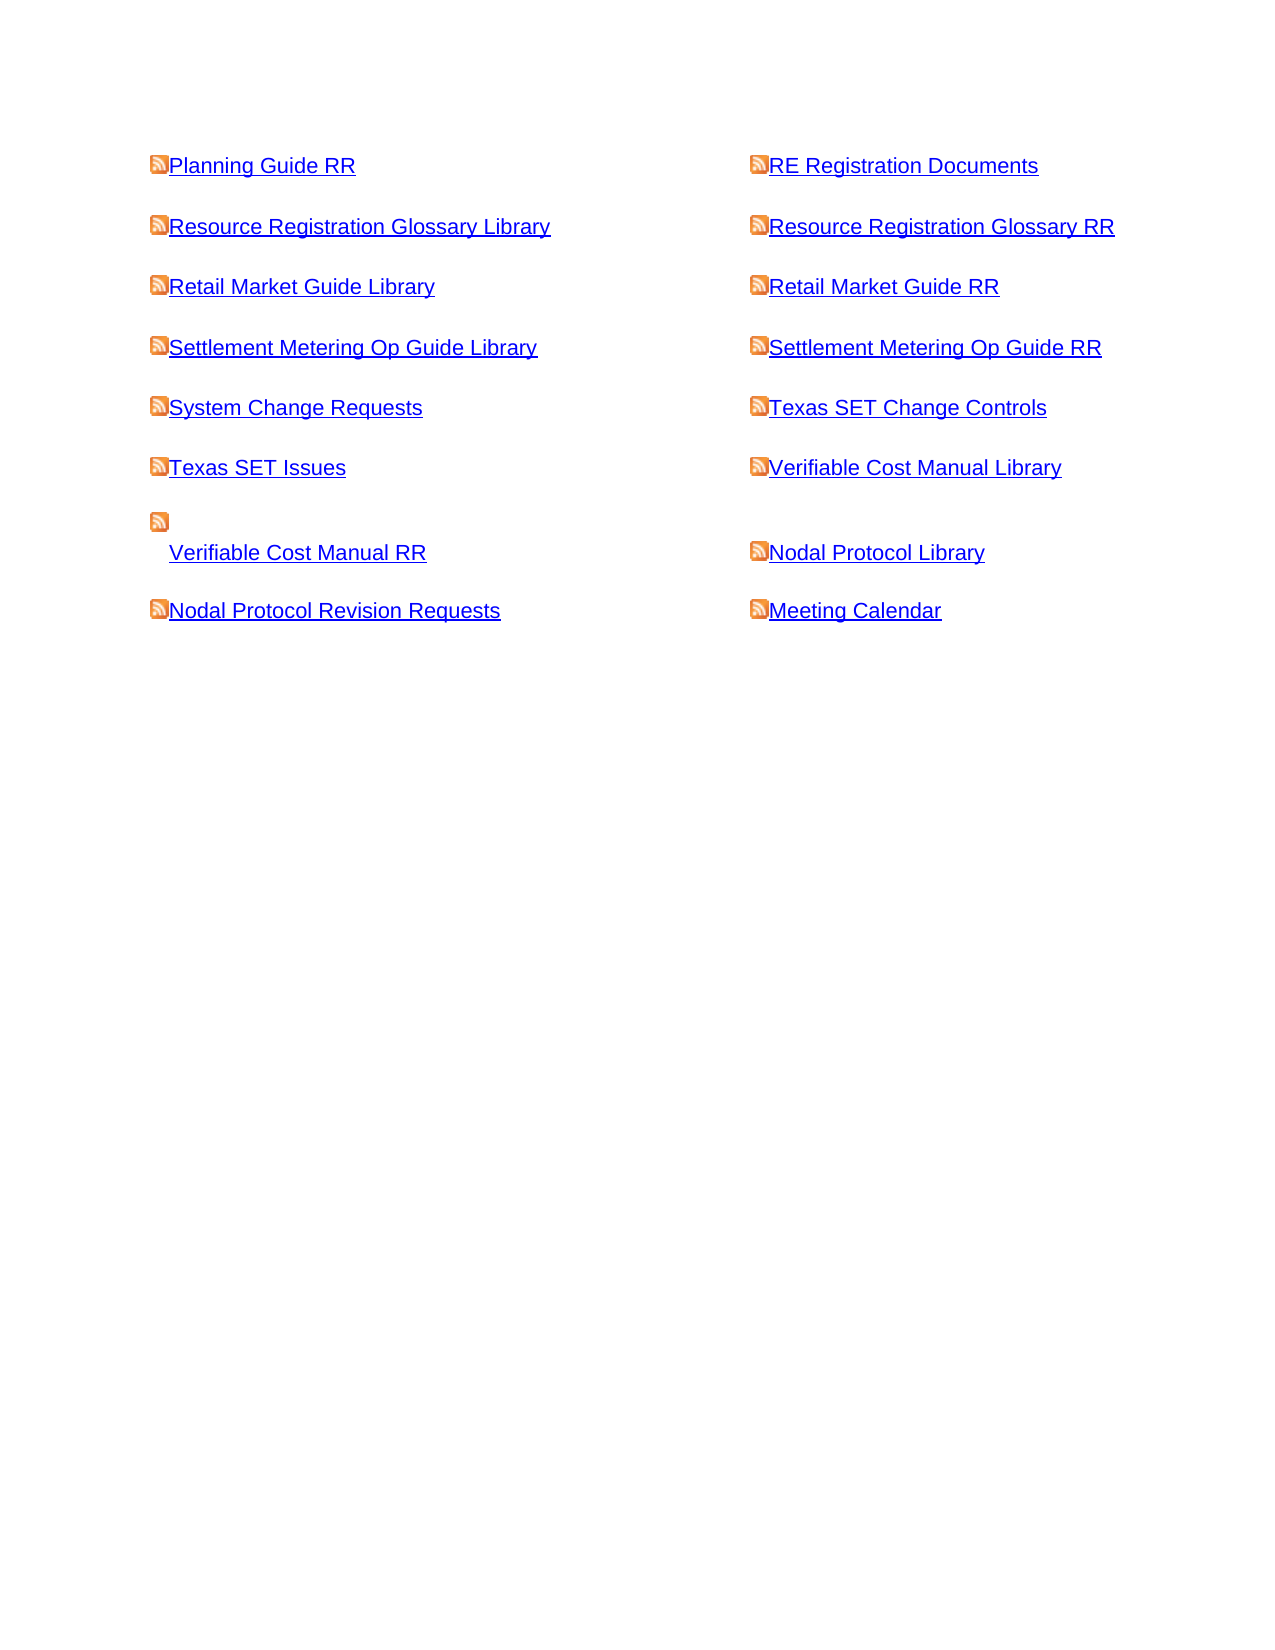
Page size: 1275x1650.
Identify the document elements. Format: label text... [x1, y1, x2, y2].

picture [750, 336, 769, 355]
picture [150, 336, 169, 355]
picture [150, 396, 169, 416]
picture [150, 599, 169, 619]
picture [750, 599, 769, 619]
picture [150, 457, 169, 476]
picture [750, 541, 769, 561]
picture [750, 155, 769, 174]
picture [150, 155, 169, 174]
picture [150, 215, 169, 235]
picture [150, 512, 169, 532]
picture [150, 275, 169, 295]
picture [750, 396, 769, 416]
text Settlement Metering Op Guide Library Settlement Metering Op Guide RR [150, 331, 1125, 362]
text Resource Registration Glossary Library Resource Registration Glossary RR [150, 210, 1125, 242]
text System Change Requests Texas SET Change Controls [150, 392, 1125, 423]
text Nodal Protocol Revision Requests Meeting Calendar [150, 594, 1125, 626]
text Verifiable Cost Manual RR Nodal Protocol Library [150, 512, 1125, 565]
text Retail Market Guide Library Retail Market Guide RR [150, 271, 1125, 302]
text Planning Guide RR RE Registration Documents [150, 150, 1125, 181]
text Texas SET Issues Verifiable Cost Manual Library [150, 452, 1125, 483]
picture [750, 457, 769, 476]
picture [750, 215, 769, 235]
picture [750, 275, 769, 295]
